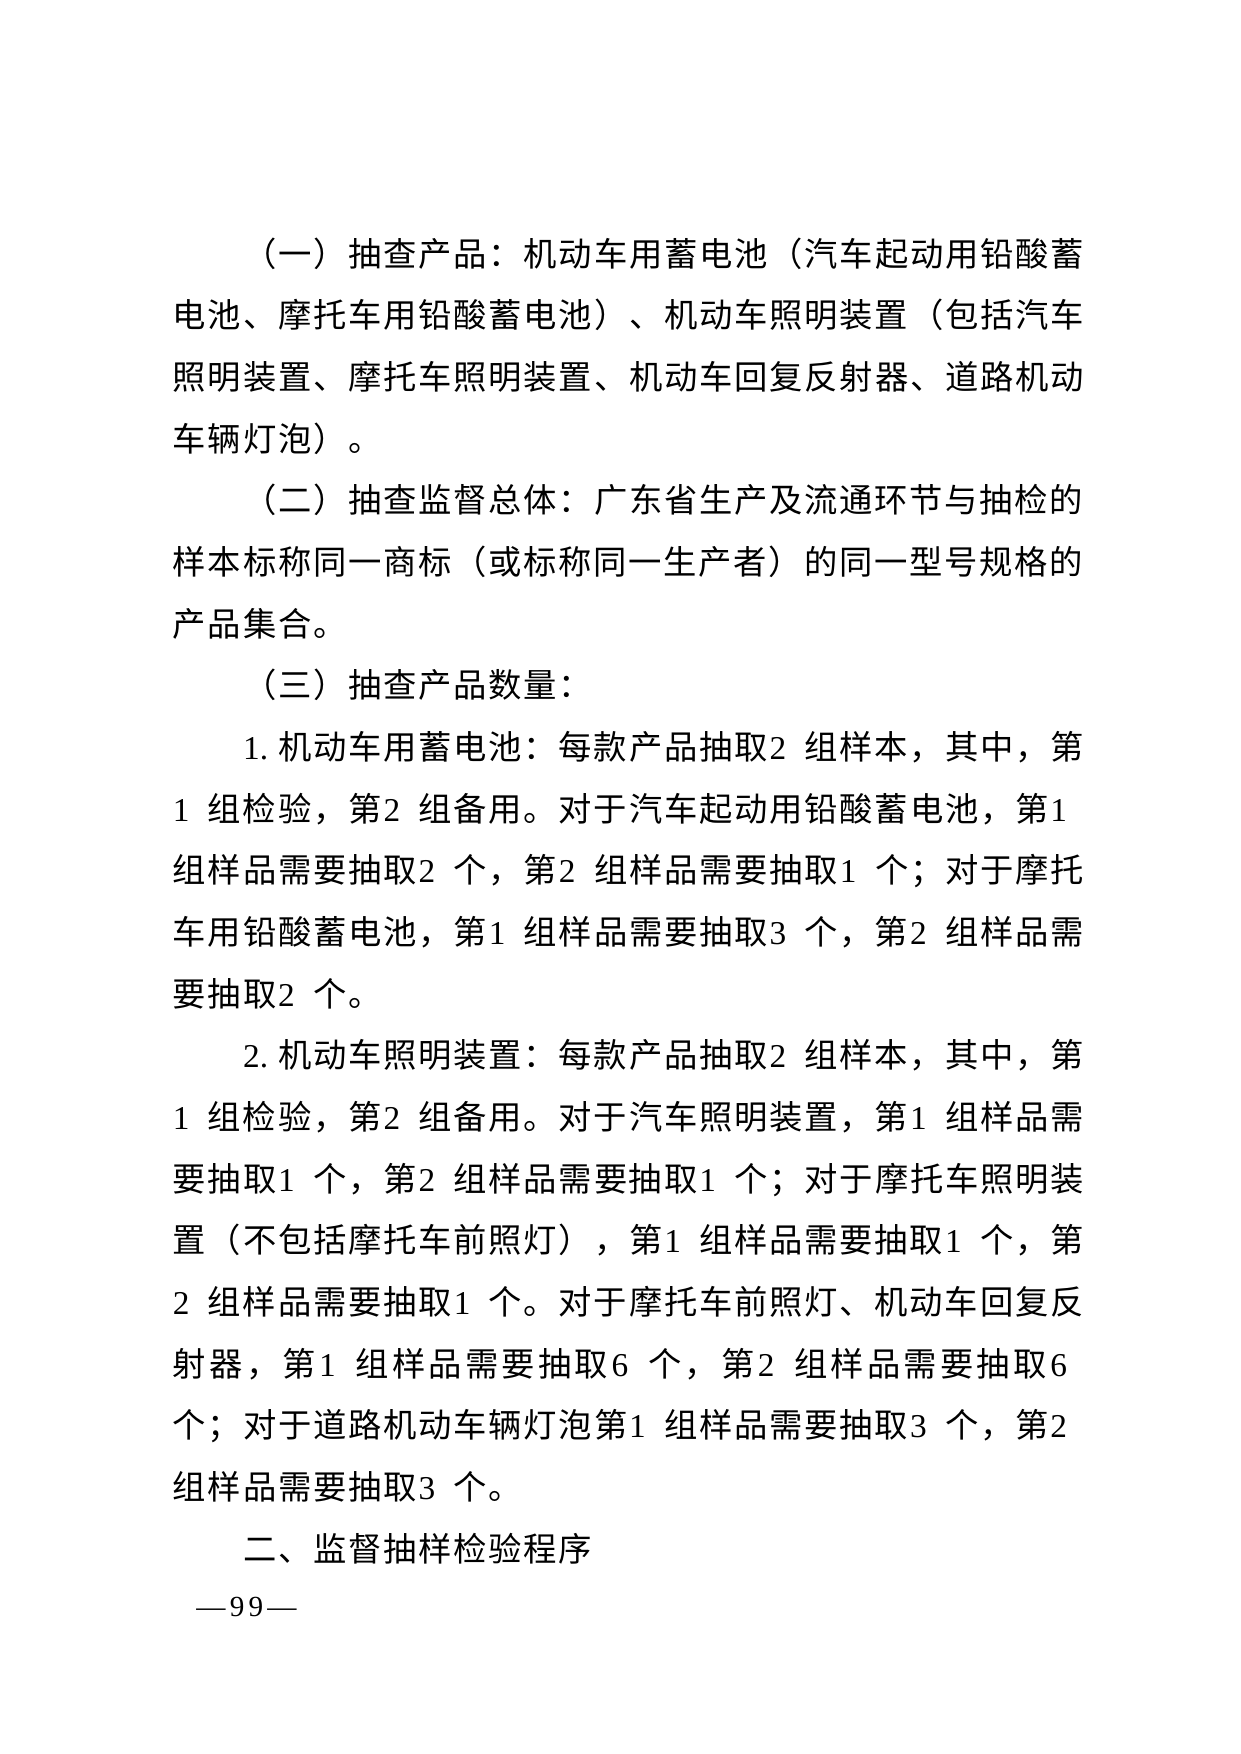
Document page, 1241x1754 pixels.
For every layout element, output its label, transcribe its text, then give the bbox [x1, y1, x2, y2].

text 二、监督抽样检验程序 [173, 1516, 1085, 1577]
text 1.机动车用蓄电池：每款产品抽取2组样本，其中，第1组检验，第2组备用。对于汽车起动用铅酸蓄电池，第1组样品需要抽取2个，第2组样品需要抽取1个；对于摩托车用铅酸蓄电池，第1组样品需要抽取3个，第2组样品需要抽取2个。 [173, 714, 1085, 1022]
text （一）抽查产品：机动车用蓄电池（汽车起动用铅酸蓄电池、摩托车用铅酸蓄电池）、机动车照明装置（包括汽车照明装置、摩托车照明装置、机动车回复反射器、道路机动车辆灯泡）。 [173, 221, 1085, 467]
text （二）抽查监督总体：广东省生产及流通环节与抽检的样本标称同一商标（或标称同一生产者）的同一型号规格的产品集合。 [173, 467, 1085, 652]
text 2.机动车照明装置：每款产品抽取2组样本，其中，第1组检验，第2组备用。对于汽车照明装置，第1组样品需要抽取1个，第2组样品需要抽取1个；对于摩托车照明装置（不包括摩托车前照灯），第1组样品需要抽取1个，第2组样品需要抽取1个。对于摩托车前照灯、机动车回复反射器，第1组样品需要抽取6个，第2组样品需要抽取6个；对于道路机动车辆灯泡第1组样品需要抽取3个，第2组样品需要抽取3个。 [173, 1022, 1085, 1516]
text （三）抽查产品数量： [173, 652, 1085, 714]
